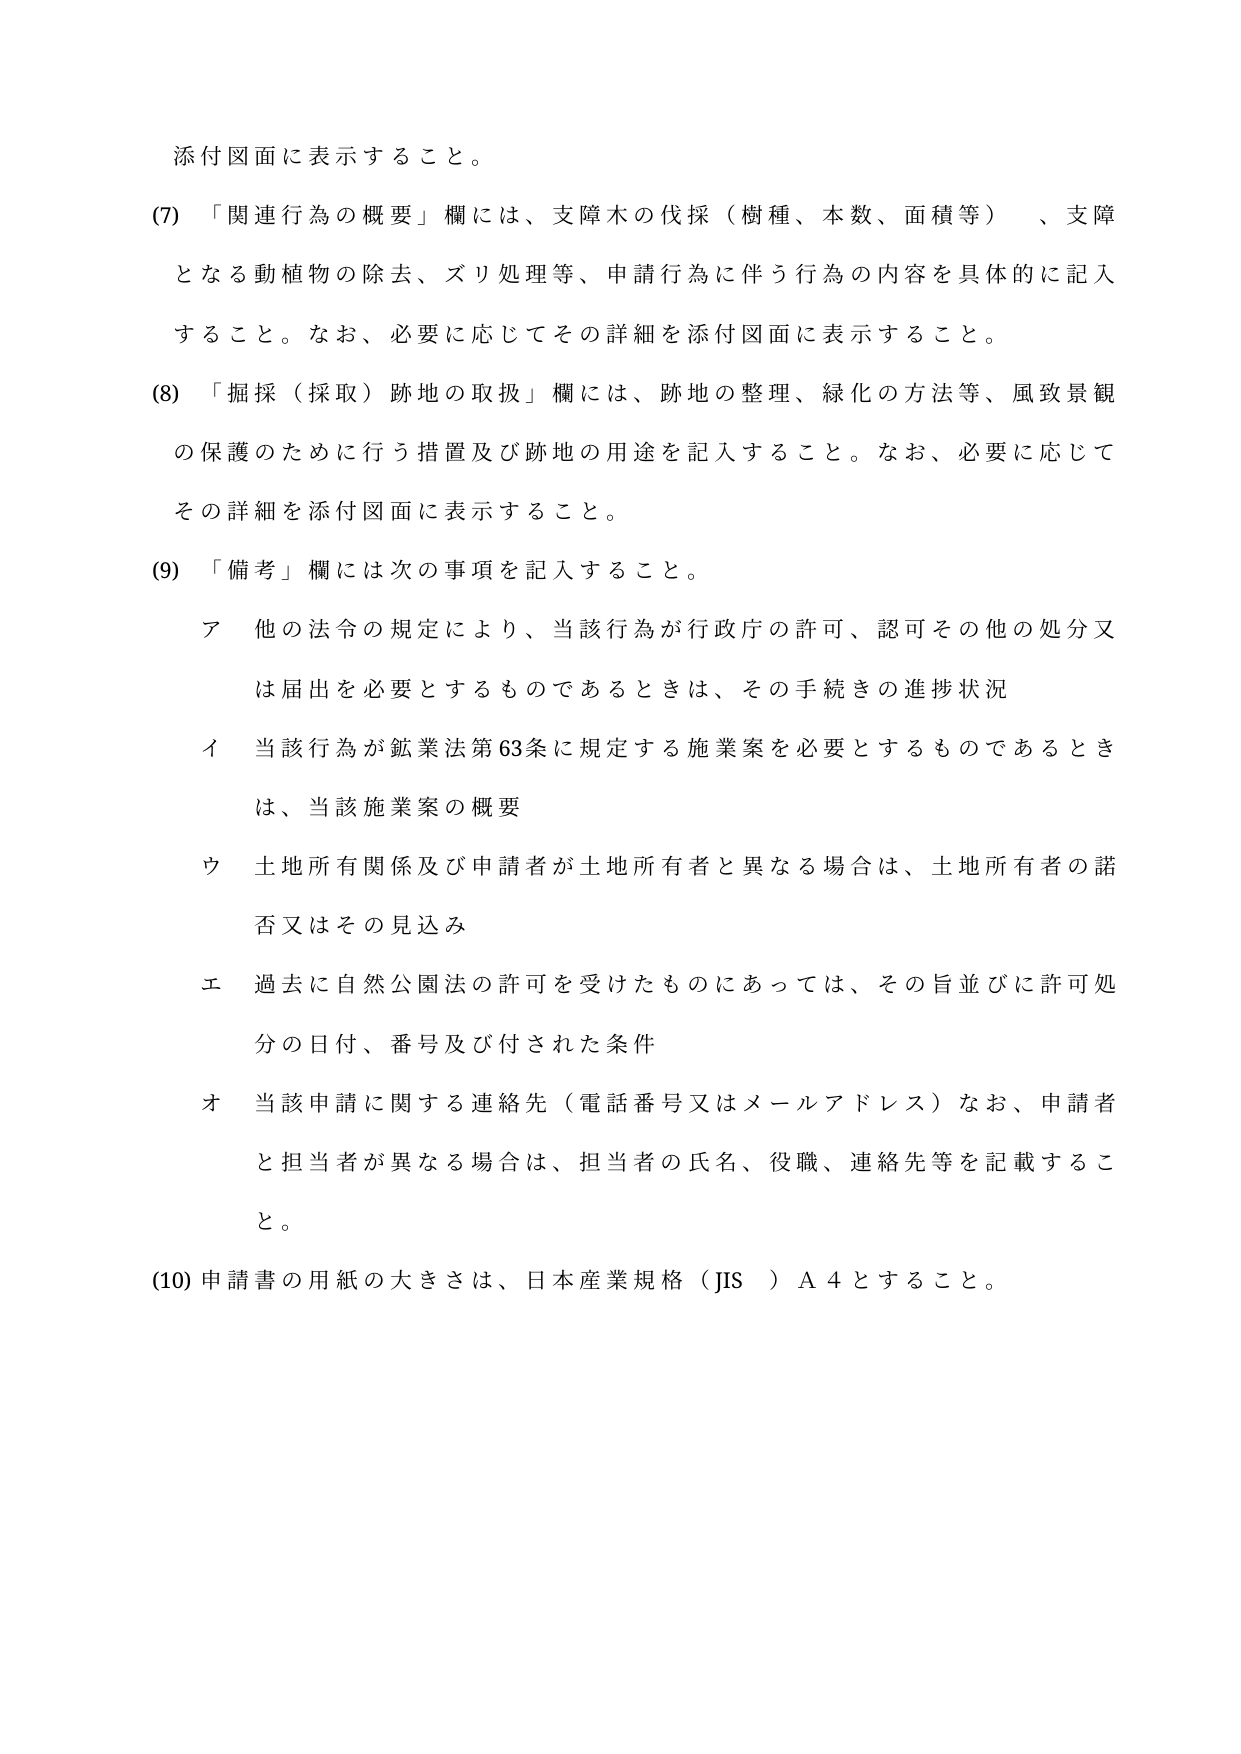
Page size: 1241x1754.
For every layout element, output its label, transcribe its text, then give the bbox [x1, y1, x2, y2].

text (9)「備考」欄には次の事項を記入すること。 [134, 540, 1121, 599]
text (8)「掘採（採取）跡地の取扱」欄には、跡地の整理、緑化の方法等、風致景観の保護のために行う措置及び跡地の用途を記入すること。なお、必要に応じてその詳細を添付図面に表示すること。 [134, 362, 1121, 540]
text ア 他の法令の規定により、当該行為が行政庁の許可、認可その他の処分又は届出を必要とするものであるときは、その手続きの進捗状況 [173, 599, 1121, 717]
text ウ 土地所有関係及び申請者が土地所有者と異なる場合は、土地所有者の諾否又はその見込み [173, 836, 1121, 954]
text (10) 申請書の用紙の大きさは、日本産業規格（JIS）Ａ４とすること。 [134, 1250, 1121, 1309]
text オ 当該申請に関する連絡先（電話番号又はメールアドレス）なお、申請者と担当者が異なる場合は、担当者の氏名、役職、連絡先等を記載すること。 [173, 1072, 1121, 1250]
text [134, 126, 1121, 185]
text (7)「関連行為の概要」欄には、支障木の伐採（樹種、本数、面積等） 、支障となる動植物の除去、ズリ処理等、申請行為に伴う行為の内容を具体的に記入すること。なお、必要に応じてその詳細を添付図面に表示すること。 [134, 185, 1121, 362]
text イ 当該行為が鉱業法第63条に規定する施業案を必要とするものであるときは、当該施業案の概要 [173, 717, 1121, 836]
text エ 過去に自然公園法の許可を受けたものにあっては、その旨並びに許可処分の日付、番号及び付された条件 [173, 954, 1121, 1072]
